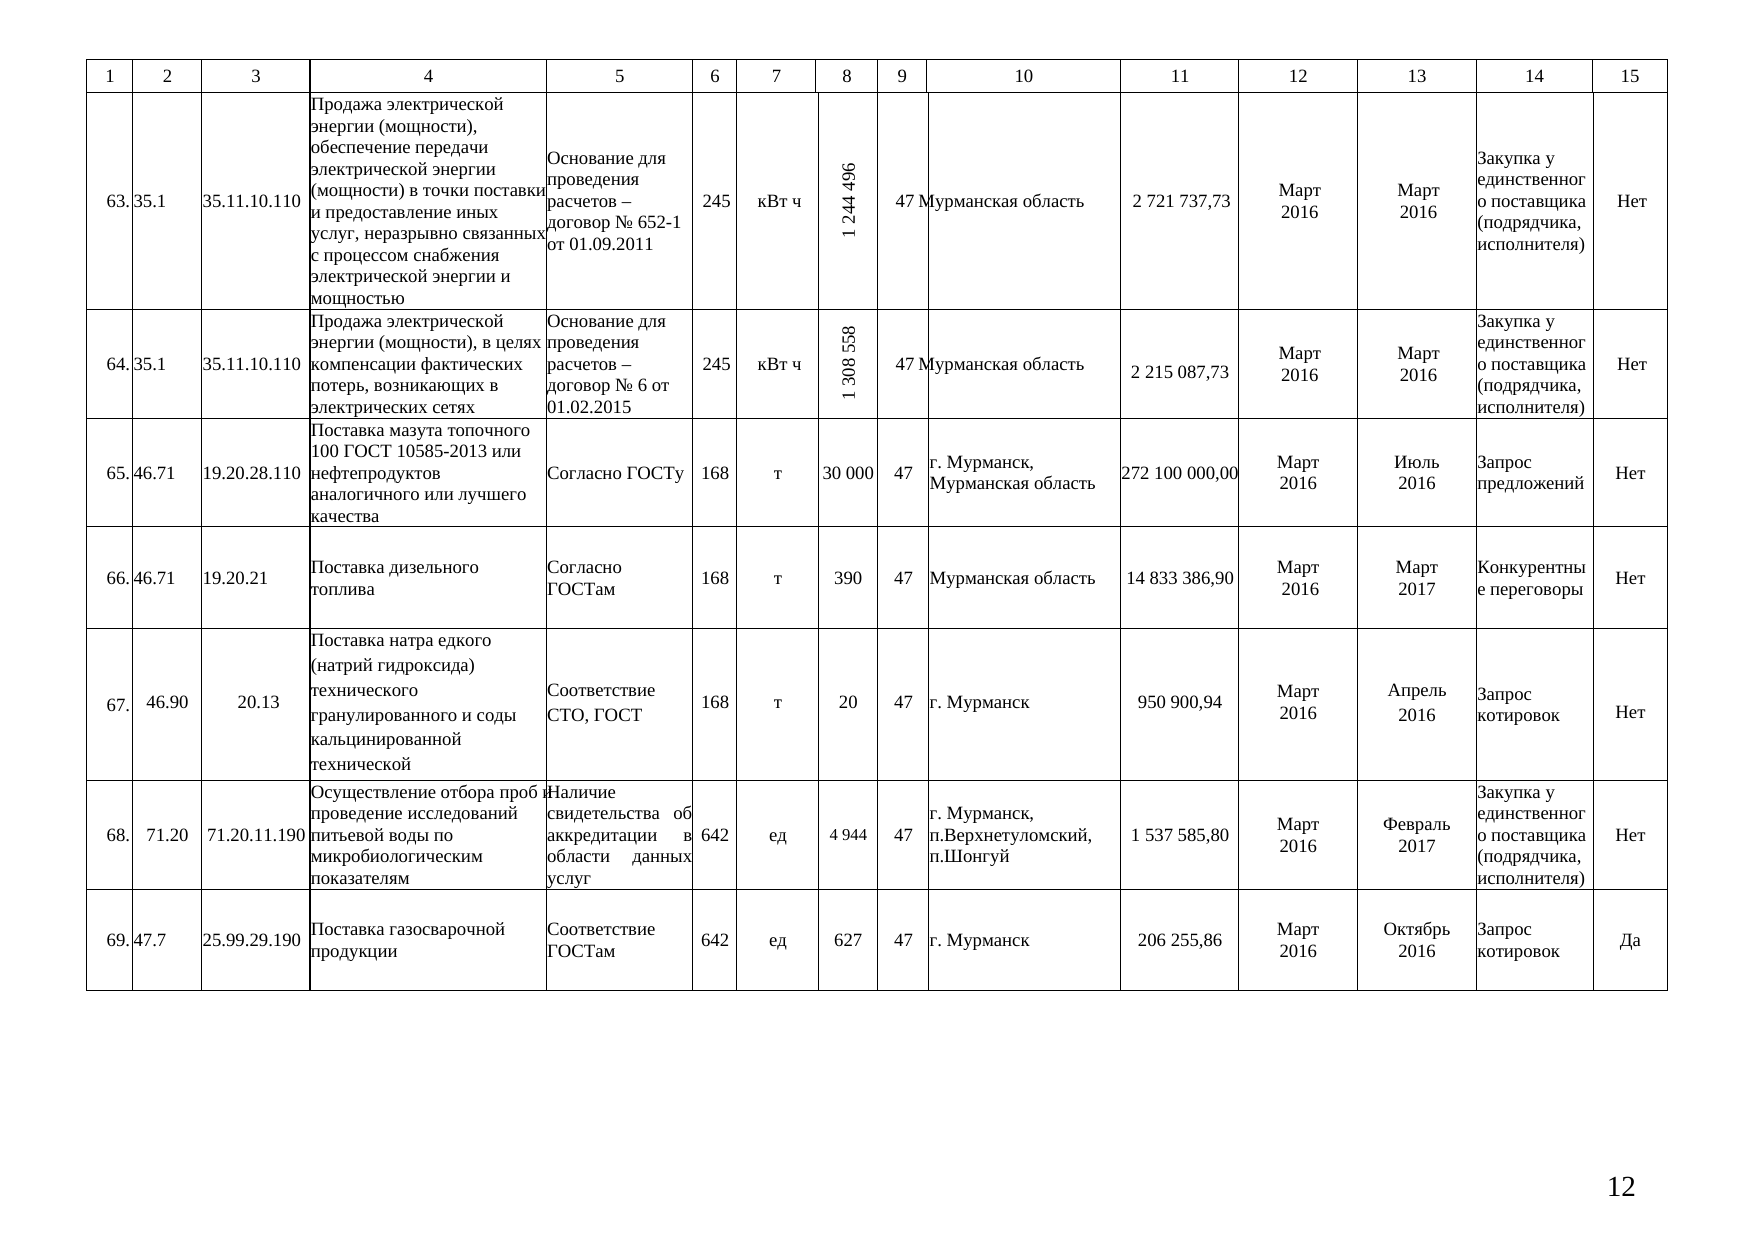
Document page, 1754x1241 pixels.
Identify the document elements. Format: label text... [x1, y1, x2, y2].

table_cell Нет [1594, 419, 1667, 526]
table_cell Март 2017 [1358, 527, 1476, 628]
table_header 4 [311, 60, 546, 92]
table_cell 390 [819, 527, 877, 628]
table_cell Март 2016 [1358, 93, 1476, 308]
table_cell [87, 629, 132, 779]
table_cell 35.1 [133, 93, 201, 308]
table_cell 20 [819, 629, 877, 779]
table_cell Март 2016 [1239, 781, 1357, 888]
table_cell г. Мурманск, Мурманская область [929, 419, 1120, 526]
table_cell 47 [878, 781, 928, 888]
table_cell Октябрь 2016 [1358, 890, 1476, 990]
table_cell Февраль 2017 [1358, 781, 1476, 888]
table_cell 168 [693, 527, 736, 628]
table_cell Мурманская область [929, 310, 1120, 417]
table_cell 245 [693, 93, 736, 308]
table_cell [87, 310, 132, 417]
table_cell Март 2016 [1239, 419, 1357, 526]
table_header 14 [1477, 60, 1592, 92]
table_cell 46.71 [133, 527, 201, 628]
table_cell Наличие свидетельства об аккредитации в области данных услуг [547, 781, 692, 888]
table_header 1 [87, 60, 132, 92]
table_cell Март 2016 [1239, 629, 1357, 779]
table_cell г. Мурманск [929, 890, 1120, 990]
table_cell Март 2016 [1239, 890, 1357, 990]
table_cell кВт ч [737, 93, 818, 308]
table_cell 47.7 [133, 890, 201, 990]
table_cell 627 [819, 890, 877, 990]
table_cell 642 [693, 781, 736, 888]
table_header 9 [878, 60, 926, 92]
table_cell Согласно ГОСТу [547, 419, 692, 526]
table_header 11 [1121, 60, 1238, 92]
table_header 5 [547, 60, 692, 92]
table_cell Нет [1594, 93, 1667, 308]
table_cell 19.20.21 [202, 527, 309, 628]
table_cell г. Мурманск [929, 629, 1120, 779]
table_cell т [737, 527, 818, 628]
table_cell 46.71 [133, 419, 201, 526]
table_cell Март 2016 [1358, 310, 1476, 417]
table_cell Продажа электрической энергии (мощности), обеспечение передачи электрической энергии (мощности) в точки поставки и предоставление иных услуг, неразрывно связанных с процессом снабжения электрической энергии и мощностью [311, 93, 546, 308]
table_cell г. Мурманск, п.Верхнетуломский, п.Шонгуй [929, 781, 1120, 888]
table_cell 4 944 [819, 781, 877, 888]
table_cell [87, 781, 132, 888]
table_cell Закупка у единственного поставщика (подрядчика, исполнителя) [1477, 310, 1593, 417]
table_cell Запрос предложений [1477, 419, 1593, 526]
table_cell 47 [878, 93, 928, 308]
table_cell ед [737, 781, 818, 888]
table_header 6 [693, 60, 736, 92]
table_cell Да [1594, 890, 1667, 990]
table_cell Соответствие ГОСТам [547, 890, 692, 990]
table_cell Продажа электрической энергии (мощности), в целях компенсации фактических потерь, возникающих в электрических сетях [311, 310, 546, 417]
table_cell 71.20.11.190 [202, 781, 309, 888]
table_header 3 [202, 60, 309, 92]
table_cell 47 [878, 890, 928, 990]
table_cell 30 000 [819, 419, 877, 526]
table_header 2 [133, 60, 201, 92]
table_header 8 [816, 60, 877, 92]
table_cell 46.90 [133, 629, 201, 779]
table_cell Апрель 2016 [1358, 629, 1476, 779]
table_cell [1477, 93, 1593, 308]
table_cell Март 2016 [1239, 527, 1357, 628]
table_cell Нет [1594, 310, 1667, 417]
table_cell 2 215 087,73 [1121, 310, 1238, 417]
table_header 7 [737, 60, 815, 92]
table_cell 14 833 386,90 [1121, 527, 1238, 628]
table_cell [87, 93, 132, 308]
table_cell Поставка мазута топочного 100 ГОСТ 10585-2013 или нефтепродуктов аналогичного или лучшего качества [311, 419, 546, 526]
table_cell Поставка натра едкого (натрий гидроксида) технического гранулированного и соды кальцинированной технической [311, 629, 546, 779]
table_cell 272 100 000,00 [1121, 419, 1238, 526]
table_cell Поставка дизельного топлива [311, 527, 546, 628]
table_cell Июль 2016 [1358, 419, 1476, 526]
table_cell 47 [878, 629, 928, 779]
table_cell 1 308 558 [819, 310, 877, 417]
table_cell Осуществление отбора проб и проведение исследований питьевой воды по микробиологическим показателям [311, 781, 546, 888]
table_cell 168 [693, 629, 736, 779]
table_cell 168 [693, 419, 736, 526]
table_cell 47 [878, 527, 928, 628]
table_cell 2 721 737,73 [1121, 93, 1238, 308]
table_cell Март 2016 [1239, 93, 1357, 308]
table_cell 25.99.29.190 [202, 890, 309, 990]
table_cell Нет [1594, 781, 1667, 888]
table_cell 47 [878, 419, 928, 526]
table_cell Нет [1594, 629, 1667, 779]
table_cell Согласно ГОСТам [547, 527, 692, 628]
table_cell 35.1 [133, 310, 201, 417]
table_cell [1477, 781, 1593, 888]
table_cell Мурманская область [929, 93, 1120, 308]
table_header 13 [1358, 60, 1476, 92]
table_cell Нет [1594, 527, 1667, 628]
table_cell 1 537 585,80 [1121, 781, 1238, 888]
table_cell 20.13 [202, 629, 309, 779]
table_cell Конкурентные переговоры [1477, 527, 1593, 628]
table_cell Основание для проведения расчетов – договор № 652-1 от 01.09.2011 [547, 93, 692, 308]
table_cell 35.11.10.110 [202, 93, 309, 308]
table_cell 206 255,86 [1121, 890, 1238, 990]
table_cell [87, 419, 132, 526]
table_cell 35.11.10.110 [202, 310, 309, 417]
table_header 10 [927, 60, 1120, 92]
table_cell Запрос котировок [1477, 629, 1593, 779]
table_cell 950 900,94 [1121, 629, 1238, 779]
table_cell 19.20.28.110 [202, 419, 309, 526]
table_header 12 [1239, 60, 1357, 92]
table_cell 47 [878, 310, 928, 417]
table_cell 245 [693, 310, 736, 417]
table_cell Поставка газосварочной продукции [311, 890, 546, 990]
table_cell 71.20 [133, 781, 201, 888]
table_cell Мурманская область [929, 527, 1120, 628]
table_cell [87, 527, 132, 628]
table_cell 642 [693, 890, 736, 990]
table_cell ед [737, 890, 818, 990]
table_cell т [737, 629, 818, 779]
table_cell 1 244 496 [819, 93, 877, 308]
table_cell кВт ч [737, 310, 818, 417]
table_header 15 [1593, 60, 1667, 92]
table_cell Соответствие СТО, ГОСТ [547, 629, 692, 779]
table_cell [87, 890, 132, 990]
table_cell Запрос котировок [1477, 890, 1593, 990]
table_cell Март 2016 [1239, 310, 1357, 417]
table_cell Основание для проведения расчетов – договор № 6 от 01.02.2015 [547, 310, 692, 417]
table_cell т [737, 419, 818, 526]
